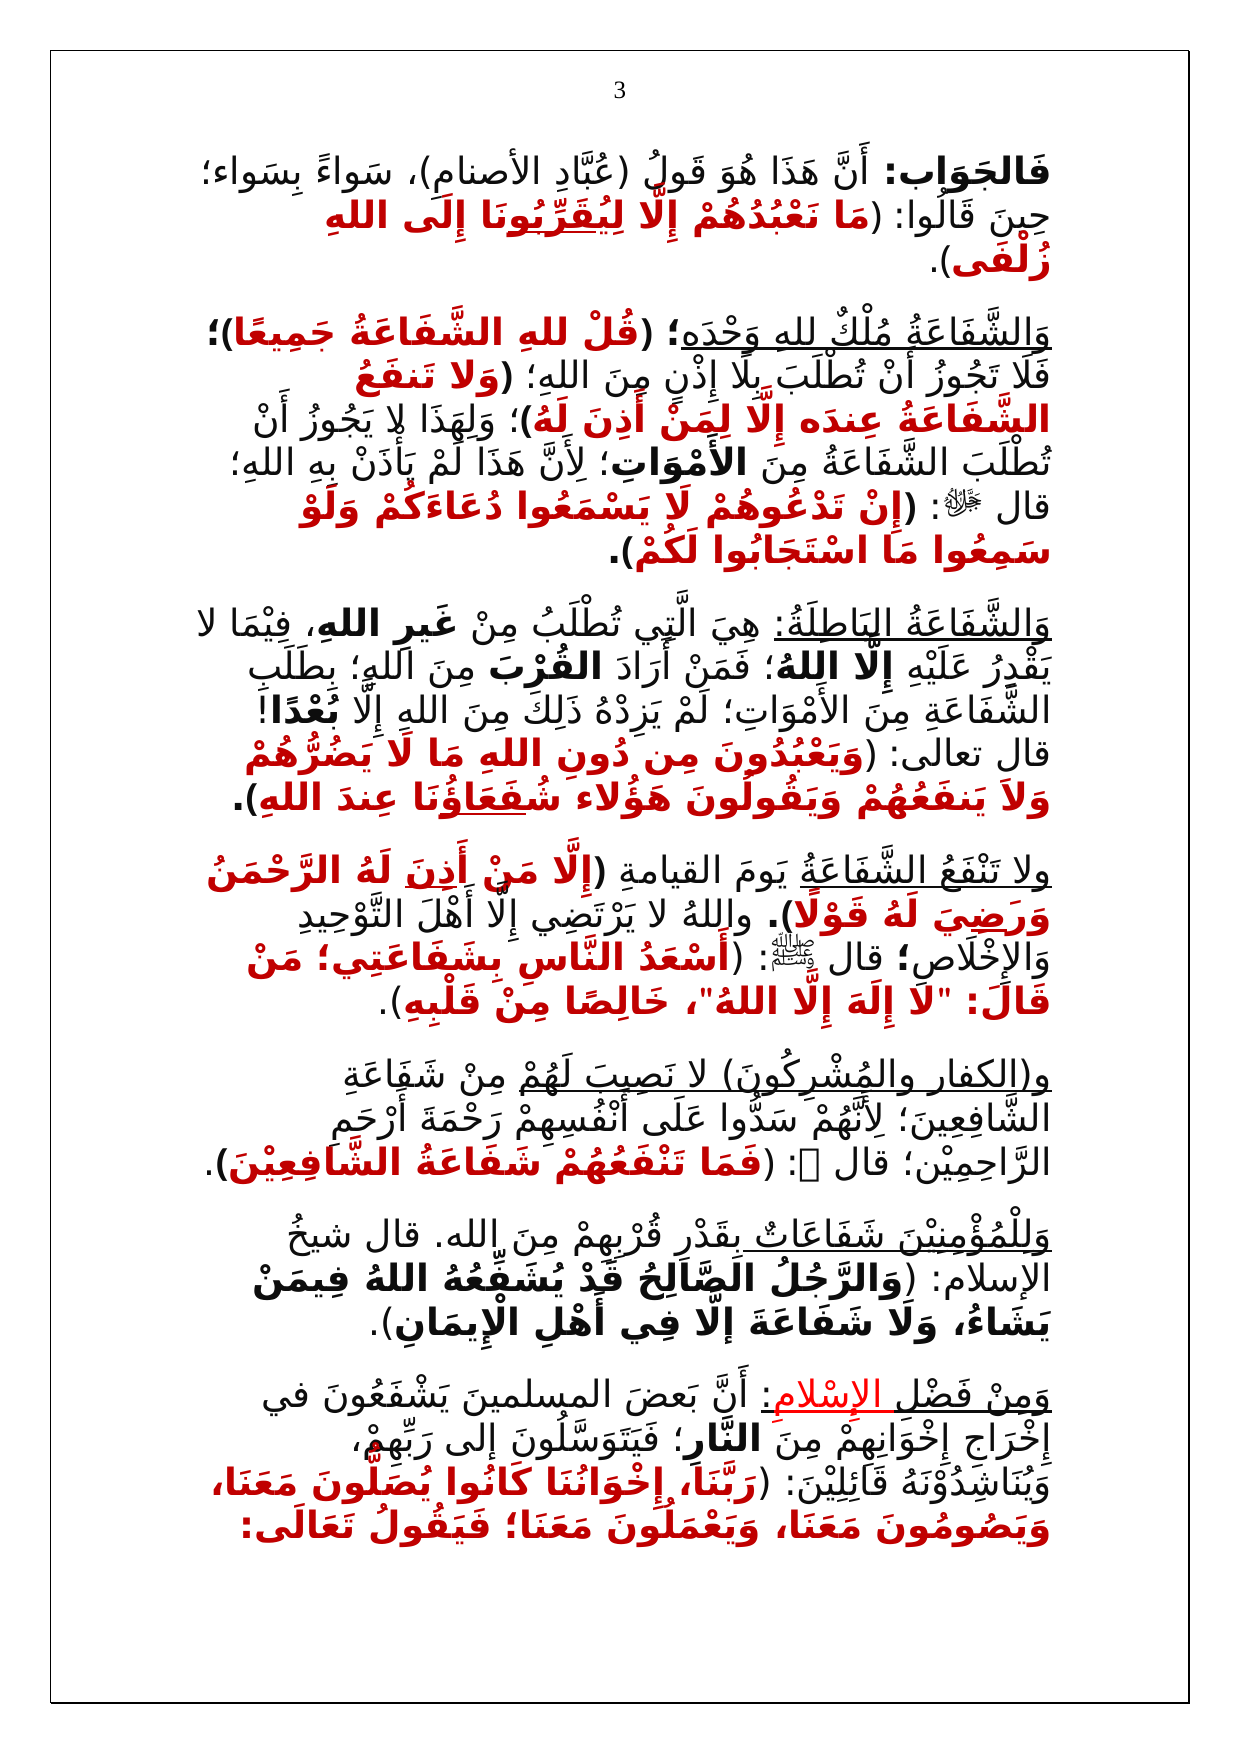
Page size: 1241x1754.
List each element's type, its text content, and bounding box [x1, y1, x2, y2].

text وَالشَّفَاعَةُ مُلْكٌ للهِ وَحْدَه؛ ﴿قُلْ للهِ الشَّفَاعَةُ جَمِيعًا﴾؛ فَلَا تَجُوزُ أَنْ تُطْلَبَ بِلَا إِذْنٍ مِنَ اللهِ؛ ﴿وَلا تَنفَعُ الشَّفَاعَةُ عِندَه إِلَّا لِمَنْ أَذِنَ لَهُ﴾؛ وَلِهَذَا لا يَجُوزُ أَنْ تُطْلَبَ الشَّفَاعَةُ مِنَ الأَمْوَاتِ؛ لِأَنَّ هَذَا لَمْ يَأْذَنْ بِهِ اللهِ؛ قال ﷻ: ﴿إِنْ تَدْعُوهُمْ لَا يَسْمَعُوا دُعَاءَكُمْ وَلَوْ سَمِعُوا مَا اسْتَجَابُوا لَكُمْ﴾. [187, 310, 1052, 572]
text وَالشَّفَاعَةُ البَاطِلَةُ: هِيَ الَّتِي تُطْلَبُ مِنْ غَيرِ اللهِ، فِيْمَا لا يَقْدِرُ عَلَيْهِ إِلَّا اللهُ؛ فَمَنْ أَرَادَ القُرْبَ مِنَ اللهِ؛ بِطَلَبِ الشَّفَاعَةِ مِنَ الأَمْوَاتِ؛ لَمْ يَزِدْهُ ذَلِكَ مِنَ اللهِ إِلَّا بُعْدًا! قال تعالى: ﴿وَيَعْبُدُونَ مِن دُونِ اللهِ مَا لَا يَضُرُّهُمْ وَلاَ يَنفَعُهُمْ وَيَقُولُونَ هَؤُلاء شُفَعَاؤُنَا عِندَ اللهِ﴾. [187, 601, 1052, 819]
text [187, 1373, 1052, 1548]
text و(الكفار والمُشْرِكُونَ) لا نَصِيبَ لَهُمْ مِنْ شَفَاعَةِ الشَّافِعِينَ؛ لِأَنَّهُمْ سَدُّوا عَلَى أَنْفُسِهِمْ رَحْمَةَ أَرْحَمِ الرَّاحِمِيْن؛ قال : ﴿فَمَا تَنْفَعُهُمْ شَفَاعَةُ الشَّافِعِيْنَ﴾. [187, 1053, 1052, 1184]
text فَالجَوَاب: أَنَّ هَذَا هُوَ قَولُ (عُبَّادِ الأصنامِ)، سَواءً بِسَواء؛ حِينَ قَالُوا: ﴿مَا نَعْبُدُهُمْ إِلَّا لِيُقَرِّبُونَا إِلَى اللهِ زُلْفَى﴾. [187, 150, 1052, 281]
text وَلِلْمُؤْمِنِيْنَ شَفَاعَاتٌ بِقَدْرِ قُرْبِهِمْ مِنَ الله. قال شيخُ الإسلام: (وَالرَّجُلُ الصَّالِحُ قَدْ يُشَفِّعُهُ اللهُ فِيمَنْ يَشَاءُ، وَلَا شَفَاعَةَ إلَّا فِي أَهْلِ الْإِيمَانِ). [187, 1213, 1052, 1344]
text ولا تَنْفَعُ الشَّفَاعَةُ يَومَ القيامةِ ﴿إِلَّا مَنْ أَذِنَ لَهُ الرَّحْمَنُ وَرَضِيَ لَهُ قَوْلًا﴾. واللهُ لا يَرْتَضِي إِلَّا أَهْلَ التَّوْحِيدِ وَالإِخْلَاصِ؛ قال ﷺ: (أَسْعَدُ النَّاسِ بِشَفَاعَتِي؛ مَنْ قَالَ: "لا إِلَهَ إِلَّا اللهُ"، خَالِصًا مِنْ قَلْبِهِ). [187, 848, 1052, 1024]
